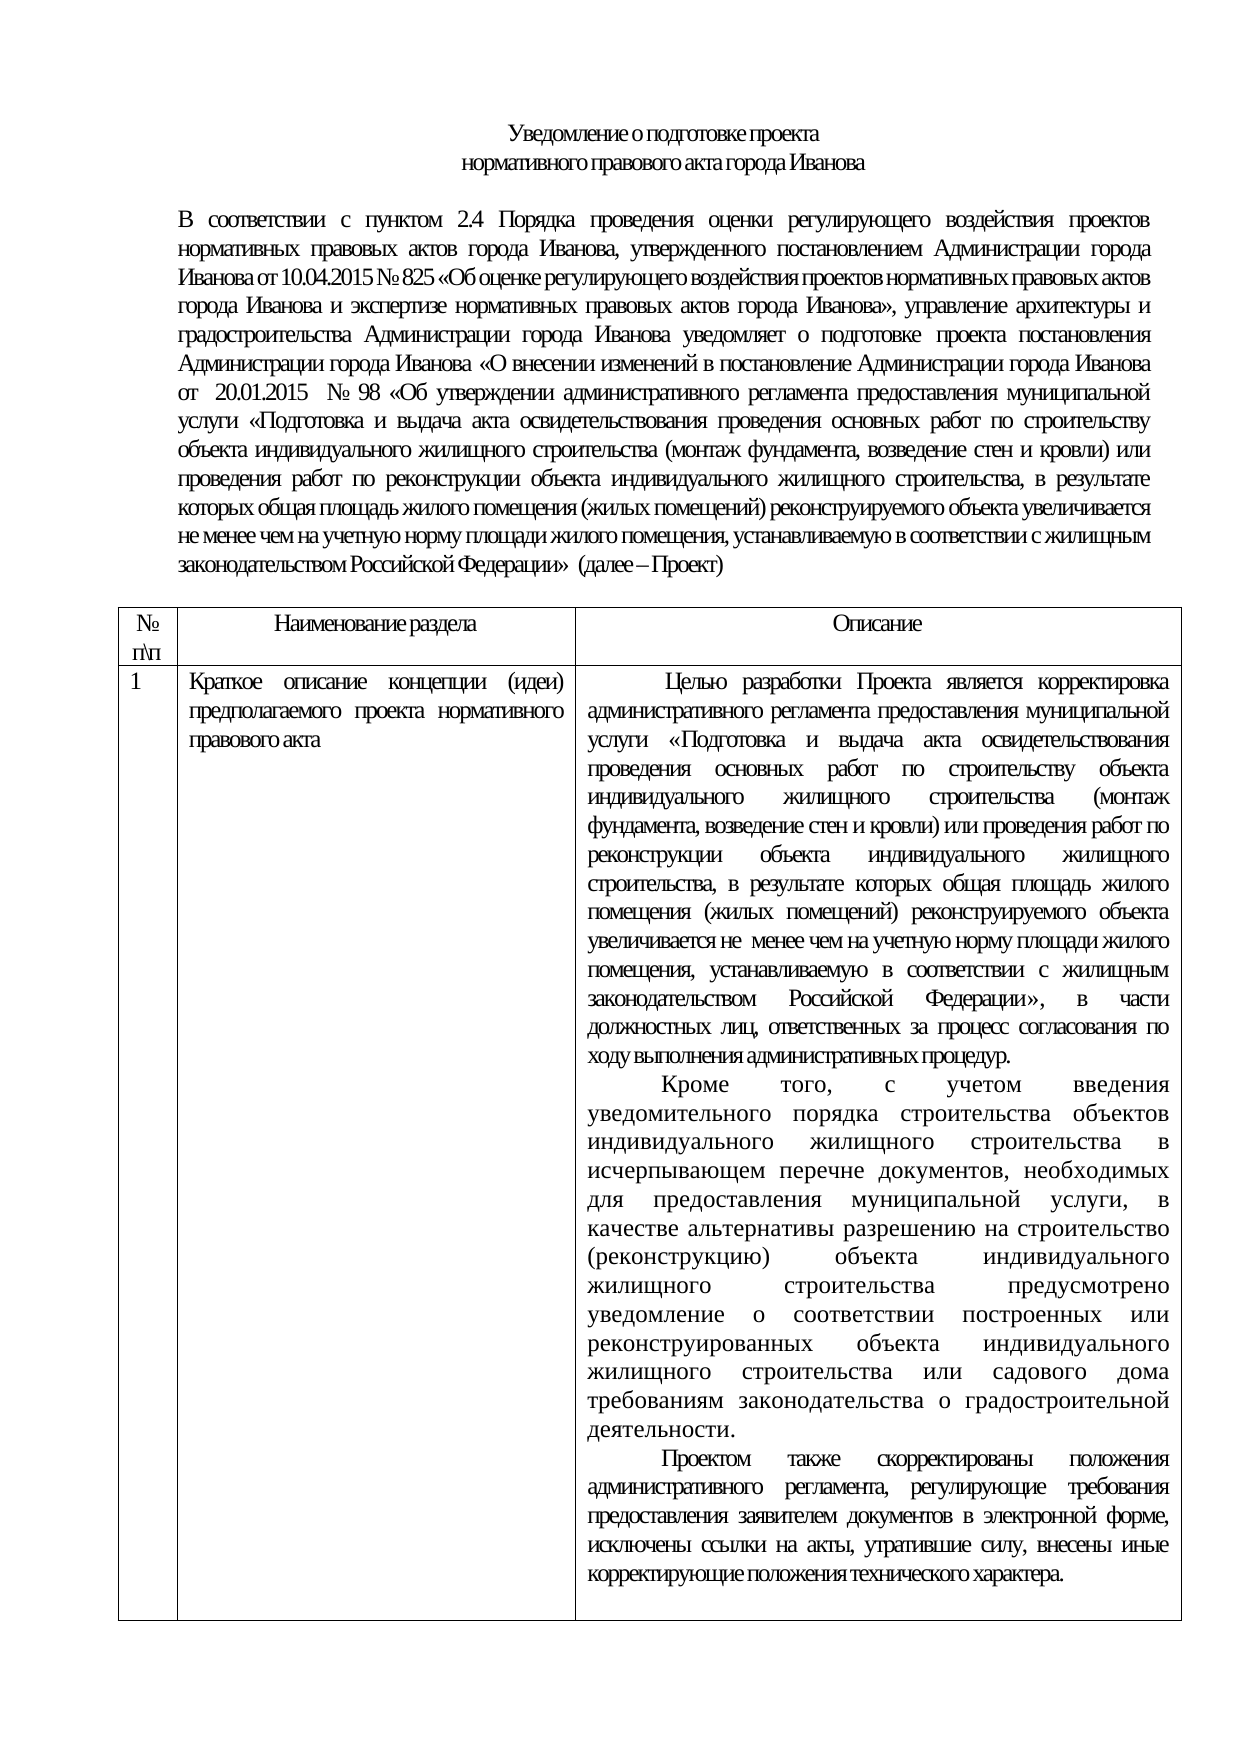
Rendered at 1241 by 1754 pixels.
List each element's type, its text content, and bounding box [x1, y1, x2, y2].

text В соответствии с пунктом 2.4 Порядка проведения оценки регулирующего воздействия проектов нормативных правовых актов города Иванова, утвержденного постановлением Администрации города Иванова от 10.04.2015 № 825 «Об оценке регулирующего воздействия проектов нормативных правовых актов города Иванова и экспертизе нормативных правовых актов города Иванова», управление архитектуры и градостроительства Администрации города Иванова уведомляет о подготовке проекта постановления Администрации города Иванова «О внесении изменений в постановление Администрации города Иванова от 20.01.2015 № 98 «Об утверждении административного регламента предоставления муниципальной услуги «Подготовка и выдача акта освидетельствования проведения основных работ по строительству объекта индивидуального жилищного строительства (монтаж фундамента, возведение стен и кровли) или проведения работ по реконструкции объекта индивидуального жилищного строительства, в результате которых общая площадь жилого помещения (жилых помещений) реконструируемого объекта увеличивается не менее чем на учетную норму площади жилого помещения, устанавливаемую в соответствии с жилищным законодательством Российской Федерации» (далее – Проект) [177, 204, 1152, 578]
table_header № п\п [119, 608, 177, 665]
table_cell 1 [119, 666, 177, 1620]
table_header Описание [576, 608, 1181, 665]
text Уведомление о подготовке проекта [177, 118, 1152, 147]
table_header Наименование раздела [178, 608, 575, 665]
table_cell Целью разработки Проекта является корректировка административного регламента предоставления муниципальной услуги «Подготовка и выдача акта освидетельствования проведения основных работ по строительству объекта индивидуального жилищного строительства (монтаж фундамента, возведение стен и кровли) или проведения работ по реконструкции объекта индивидуального жилищного строительства, в результате которых общая площадь жилого помещения (жилых помещений) реконструируемого объекта увеличивается не менее чем на учетную норму площади жилого помещения, устанавливаемую в соответствии с жилищным законодательством Российской Федерации», в части должностных лиц, ответственных за процесс согласования по ходу выполнения административных процедур. Кроме того, c учетом введения уведомительного порядка строительства объектов индивидуального жилищного строительства в исчерпывающем перечне документов, необходимых для предоставления муниципальной услуги, в качестве альтернативы разрешению на строительство (реконструкцию) объекта индивидуального жилищного строительства предусмотрено уведомление о соответствии построенных или реконструированных объекта индивидуального жилищного строительства или садового дома требованиям законодательства о градостроительной деятельности. Проектом также скорректированы положения административного регламента, регулирующие требования предоставления заявителем документов в электронной форме, исключены ссылки на акты, утратившие силу, внесены иные корректирующие положения технического характера. [576, 666, 1181, 1620]
table_cell Краткое описание концепции (идеи) предполагаемого проекта нормативного правового акта [178, 666, 575, 1620]
text нормативного правового акта города Иванова [177, 147, 1152, 176]
